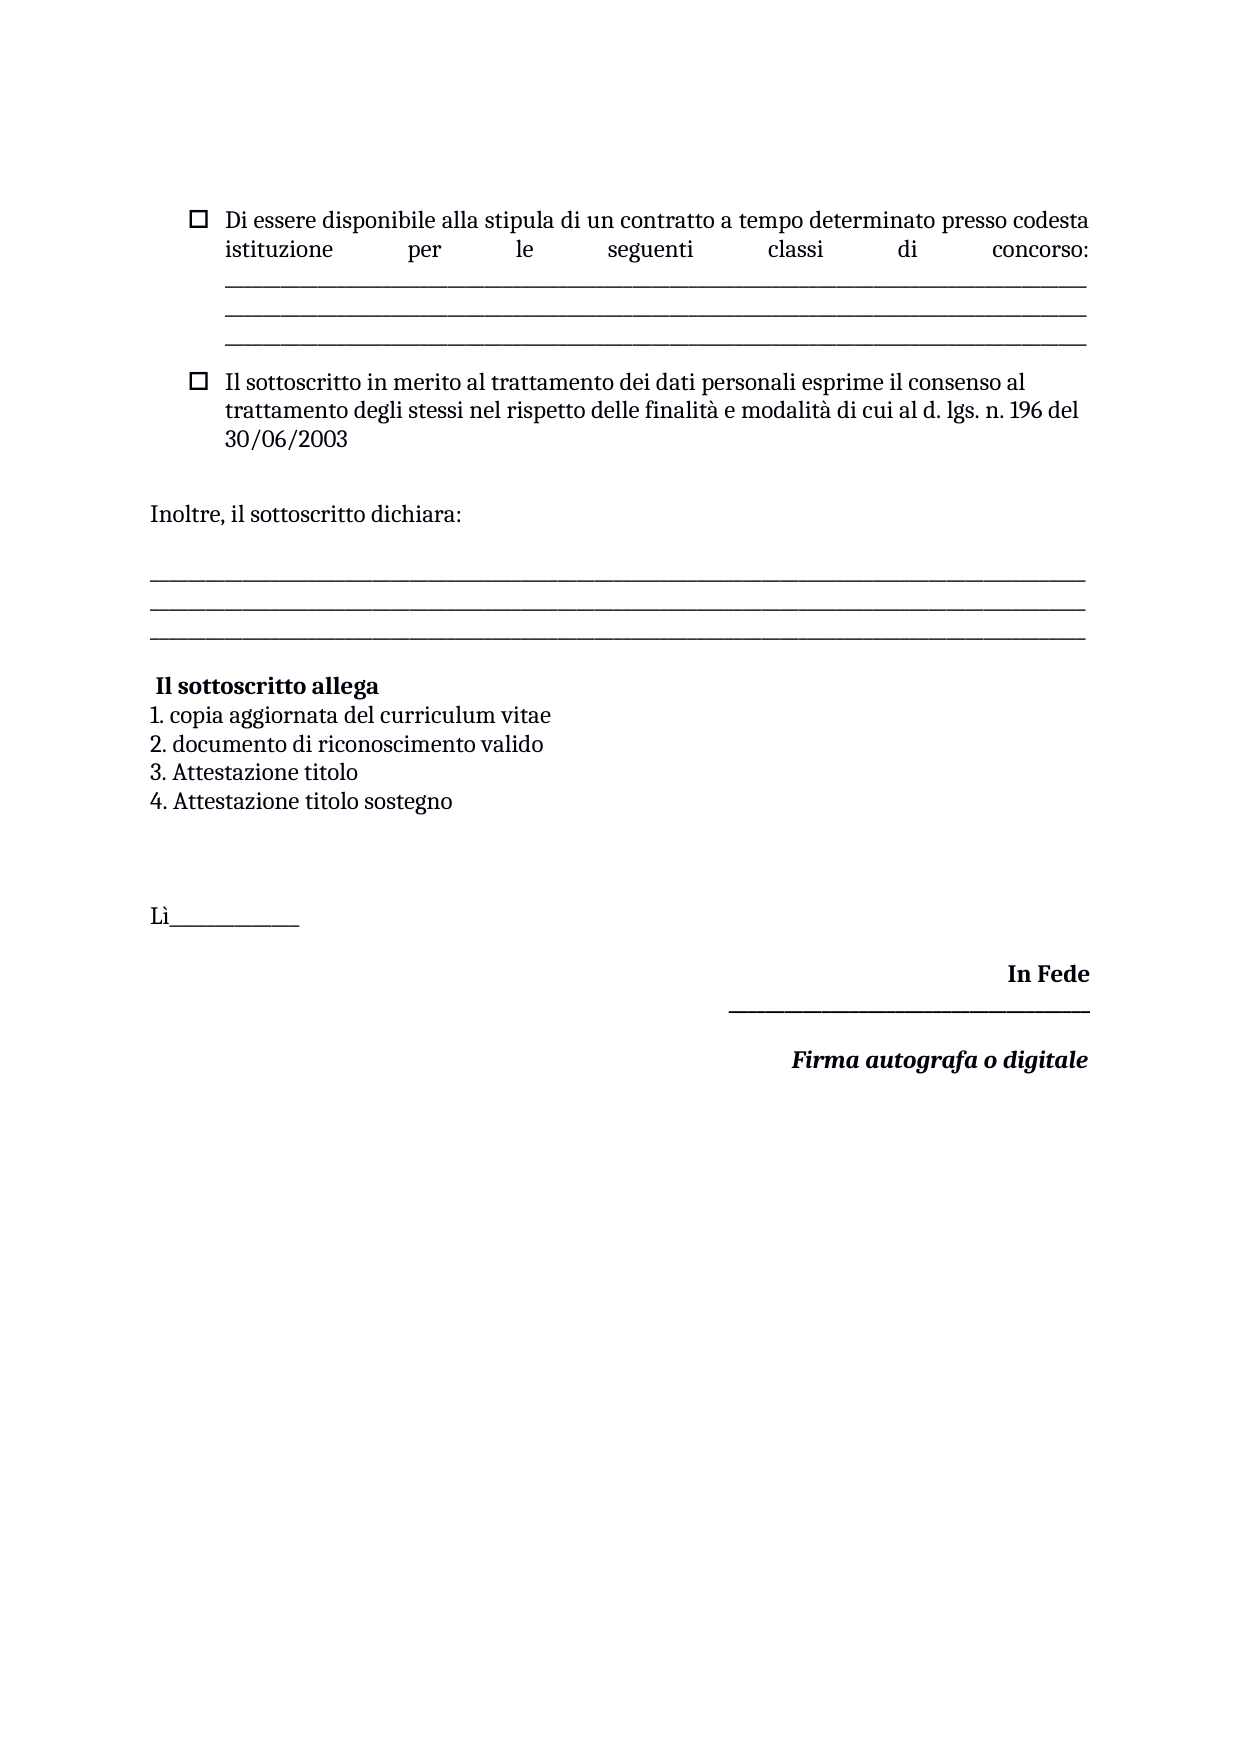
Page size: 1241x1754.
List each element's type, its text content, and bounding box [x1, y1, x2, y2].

text _______________________________________________________________________________________________________________________________________________________________________________________________________________________________________________________________________________________________________________ [150, 557, 1090, 643]
text Il sottoscritto allega [150, 643, 1090, 701]
list Di essere disponibile alla stipula di un contratto a tempo determinato presso codesta istituzione per le seguenti classi di concorso: _______________________________________________________________________________________________________________________________________________________________________________________________________________________________________________________________________________________ [187, 206, 1090, 349]
list Il sottoscritto in merito al trattamento dei dati personali esprime il consenso al trattamento degli stessi nel rispetto delle finalità e modalità di cui al d. lgs. n. 196 del 30/06/2003 [187, 367, 1090, 454]
text In Fede [150, 931, 1090, 988]
text Inoltre, il sottoscritto dichiara: [150, 471, 1090, 557]
text 1. copia aggiornata del curriculum vitae [150, 701, 1090, 729]
text _______________________________________ [150, 988, 1090, 1017]
text 2. documento di riconoscimento valido [150, 729, 1090, 758]
text 3. Attestazione titolo [150, 758, 1090, 787]
text Firma autografa o digitale [150, 1017, 1090, 1074]
text 4. Attestazione titolo sostegno [150, 787, 1090, 816]
text Lì______________ [150, 816, 1090, 931]
